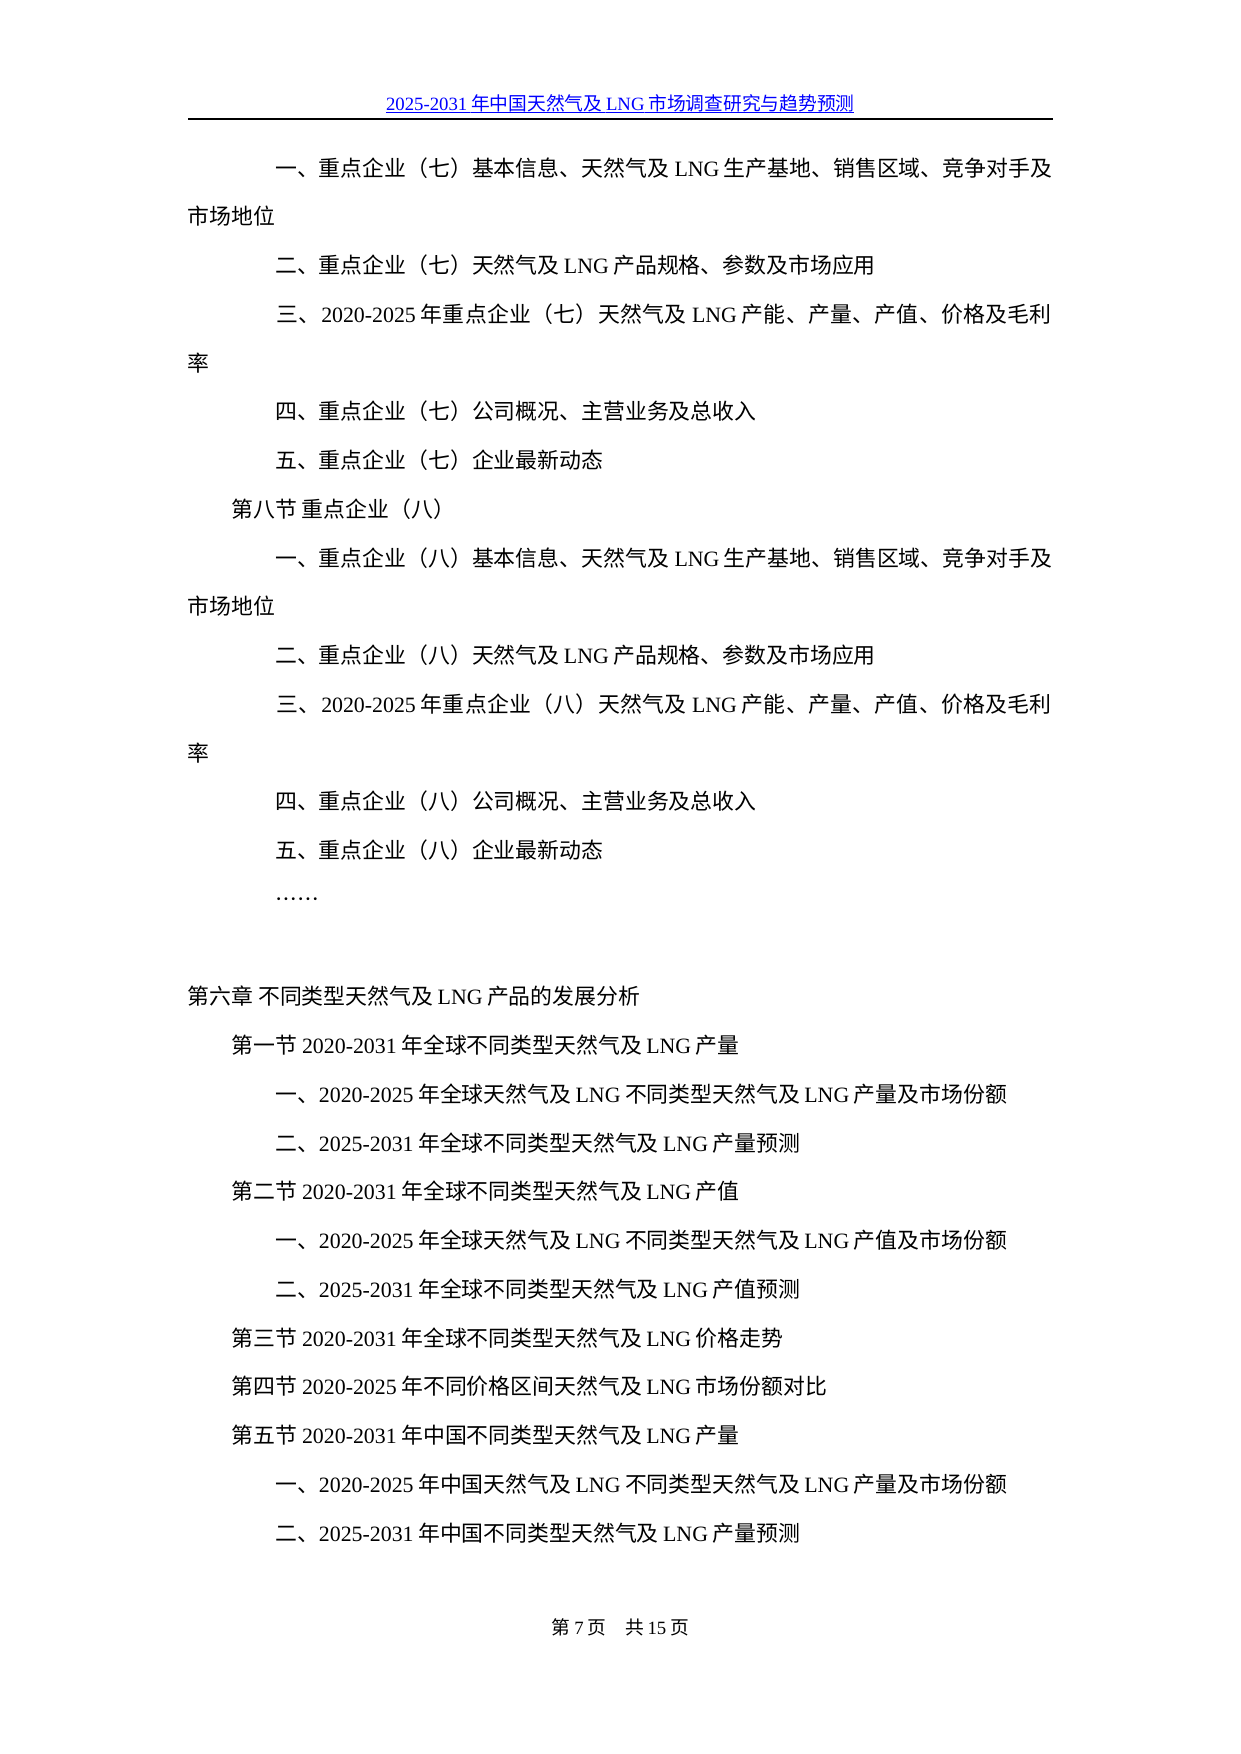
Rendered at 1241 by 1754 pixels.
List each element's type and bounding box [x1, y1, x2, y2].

text [187, 150, 1053, 1548]
